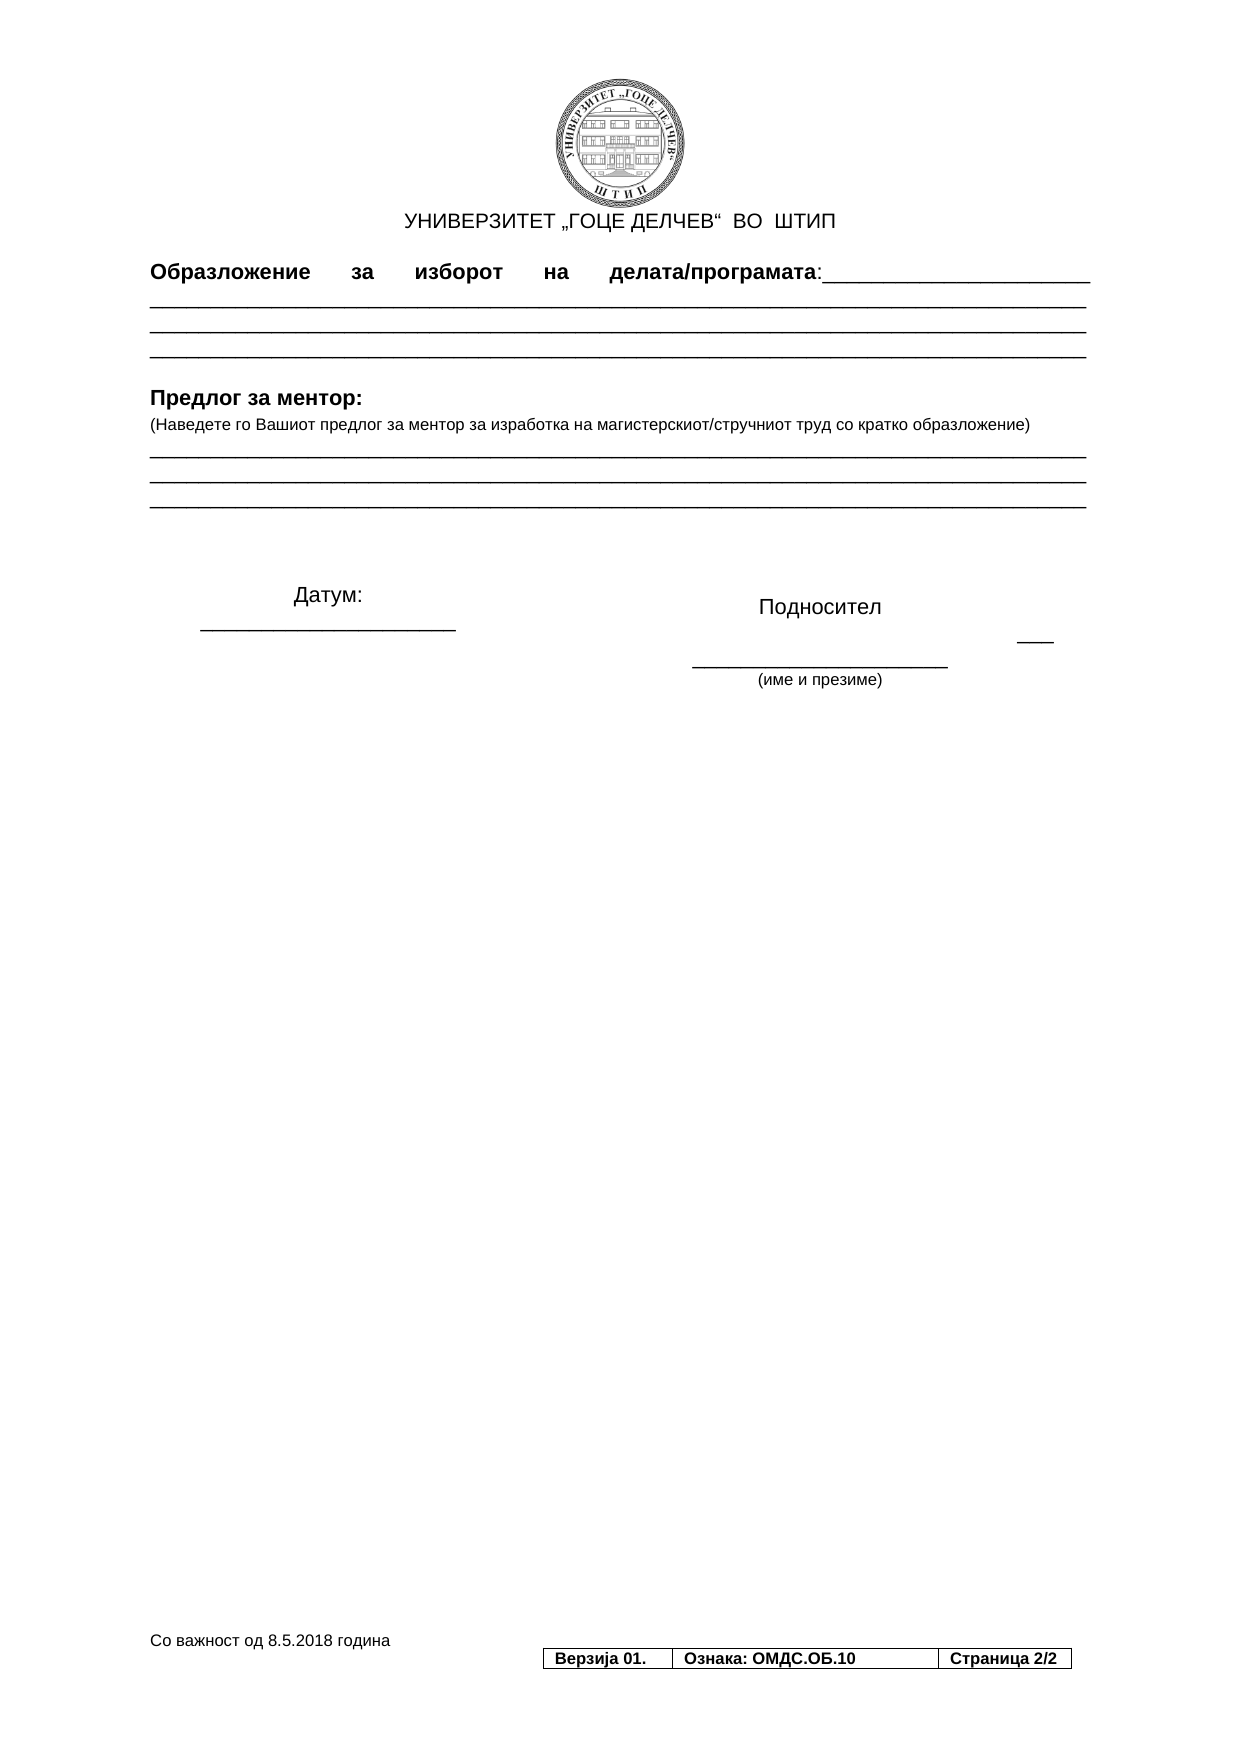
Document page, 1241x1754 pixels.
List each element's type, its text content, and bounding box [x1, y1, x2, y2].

text (Наведете го Вашиот предлог за ментор за изработка на магистерскиот/стручниот труд со кратко образложение) [150, 410, 1090, 434]
text _______________________________________________________________________________________________________________________________________________________________________________________________________________________________________ [150, 434, 1090, 509]
picture [552, 75, 688, 210]
text Предлог за ментор: [150, 384, 1090, 410]
text Образложение за изборот на делата/програмата:______________________ _______________________________________________________________________________________________________________________________________________________________________________________________________________________________________ [150, 258, 1090, 359]
